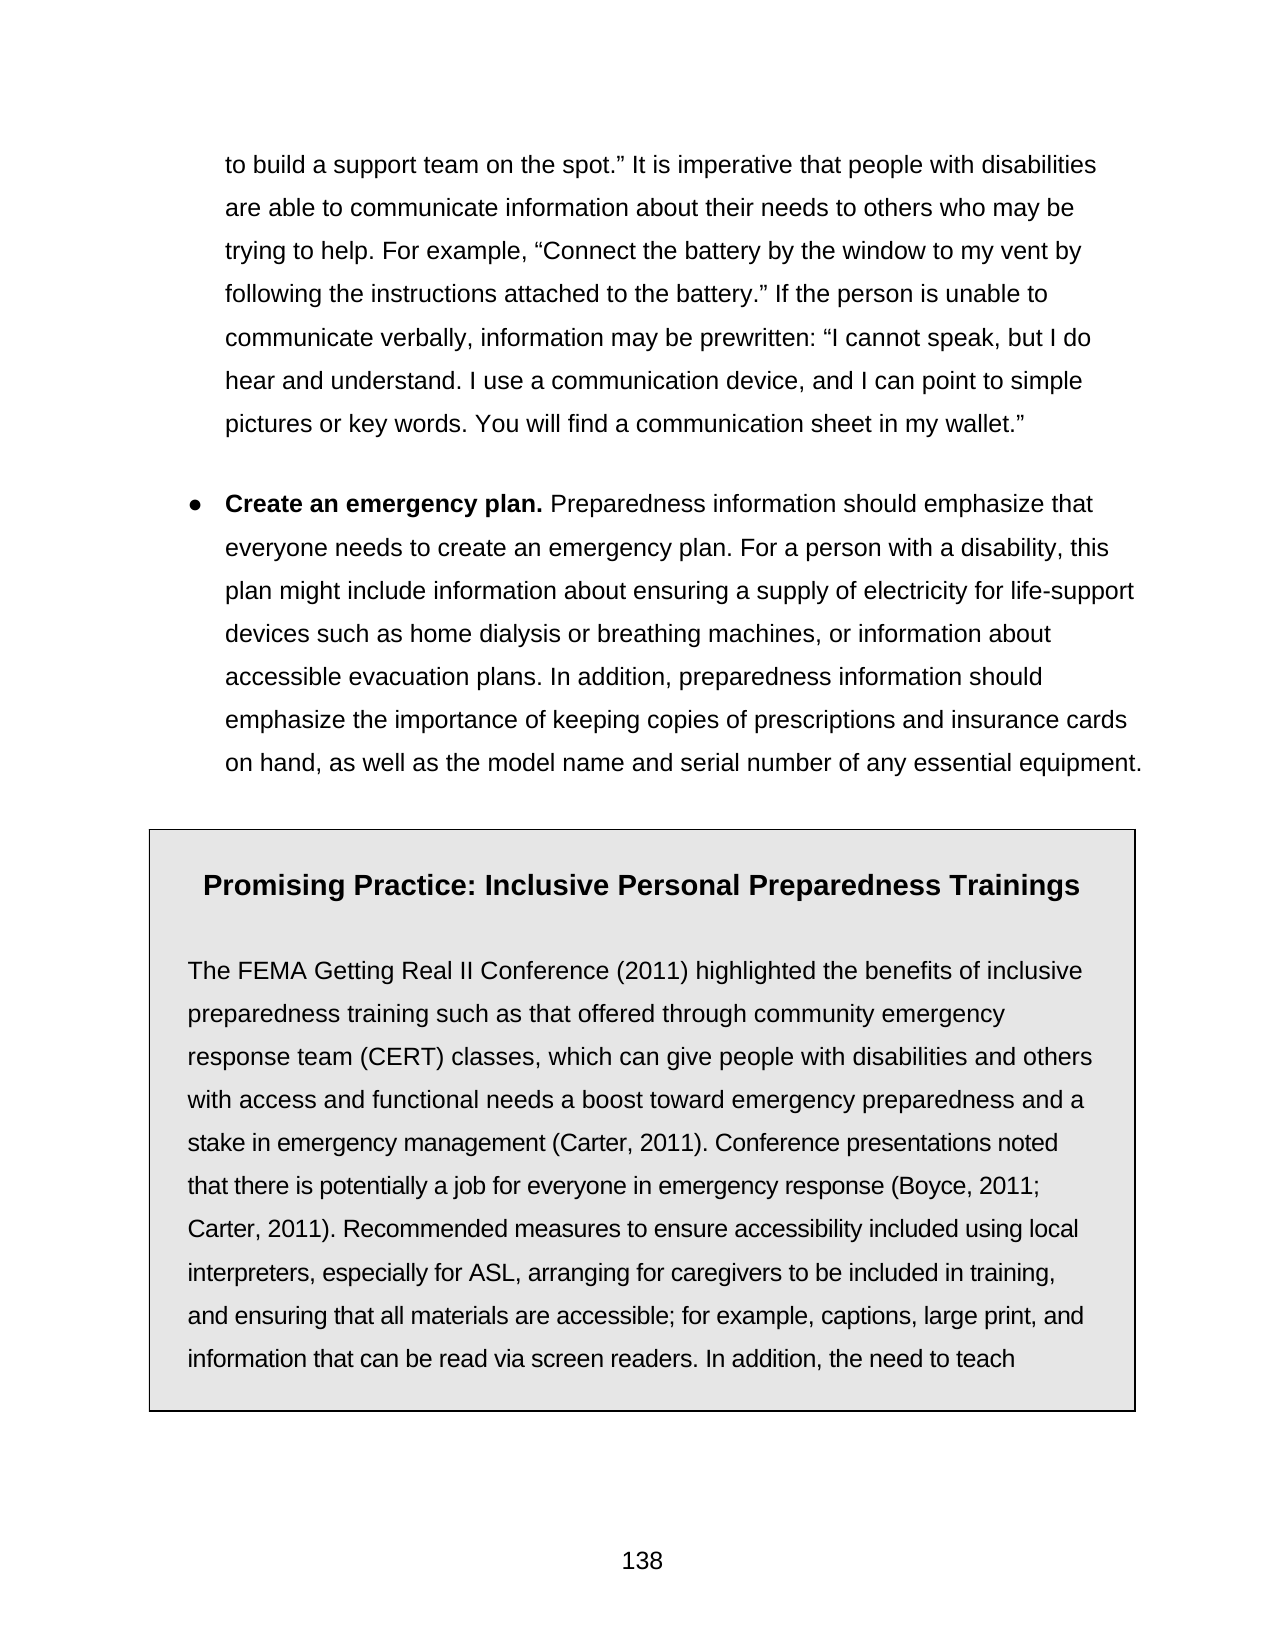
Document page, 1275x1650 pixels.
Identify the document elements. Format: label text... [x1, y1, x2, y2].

text Create an emergency plan. Preparedness information should emphasize that everyone needs to create an emergency plan. For a person with a disability, this plan might include information about ensuring a supply of electricity for life-support devices such as home dialysis or breathing machines, or information about accessible evacuation plans. In addition, preparedness information should emphasize the importance of keeping copies of prescriptions and insurance cards on hand, as well as the model name and serial number of any essential equipment. [187, 489, 1153, 777]
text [187, 150, 1134, 437]
text The FEMA Getting Real II Conference (2011) highlighted the benefits of inclusive preparedness training such as that offered through community emergency response team (CERT) classes, which can give people with disabilities and others with access and functional needs a boost toward emergency preparedness and a stake in emergency management (Carter, 2011). Conference presentations noted that there is potentially a job for everyone in emergency response (Boyce, 2011; Carter, 2011). Recommended measures to ensure accessibility included using local interpreters, especially for ASL, arranging for caregivers to be included in training, and ensuring that all materials are accessible; for example, captions, large print, and information that can be read via screen readers. In addition, the need to teach [150, 917, 1134, 1410]
text Promising Practice: Inclusive Personal Preparedness Trainings [150, 830, 1134, 901]
